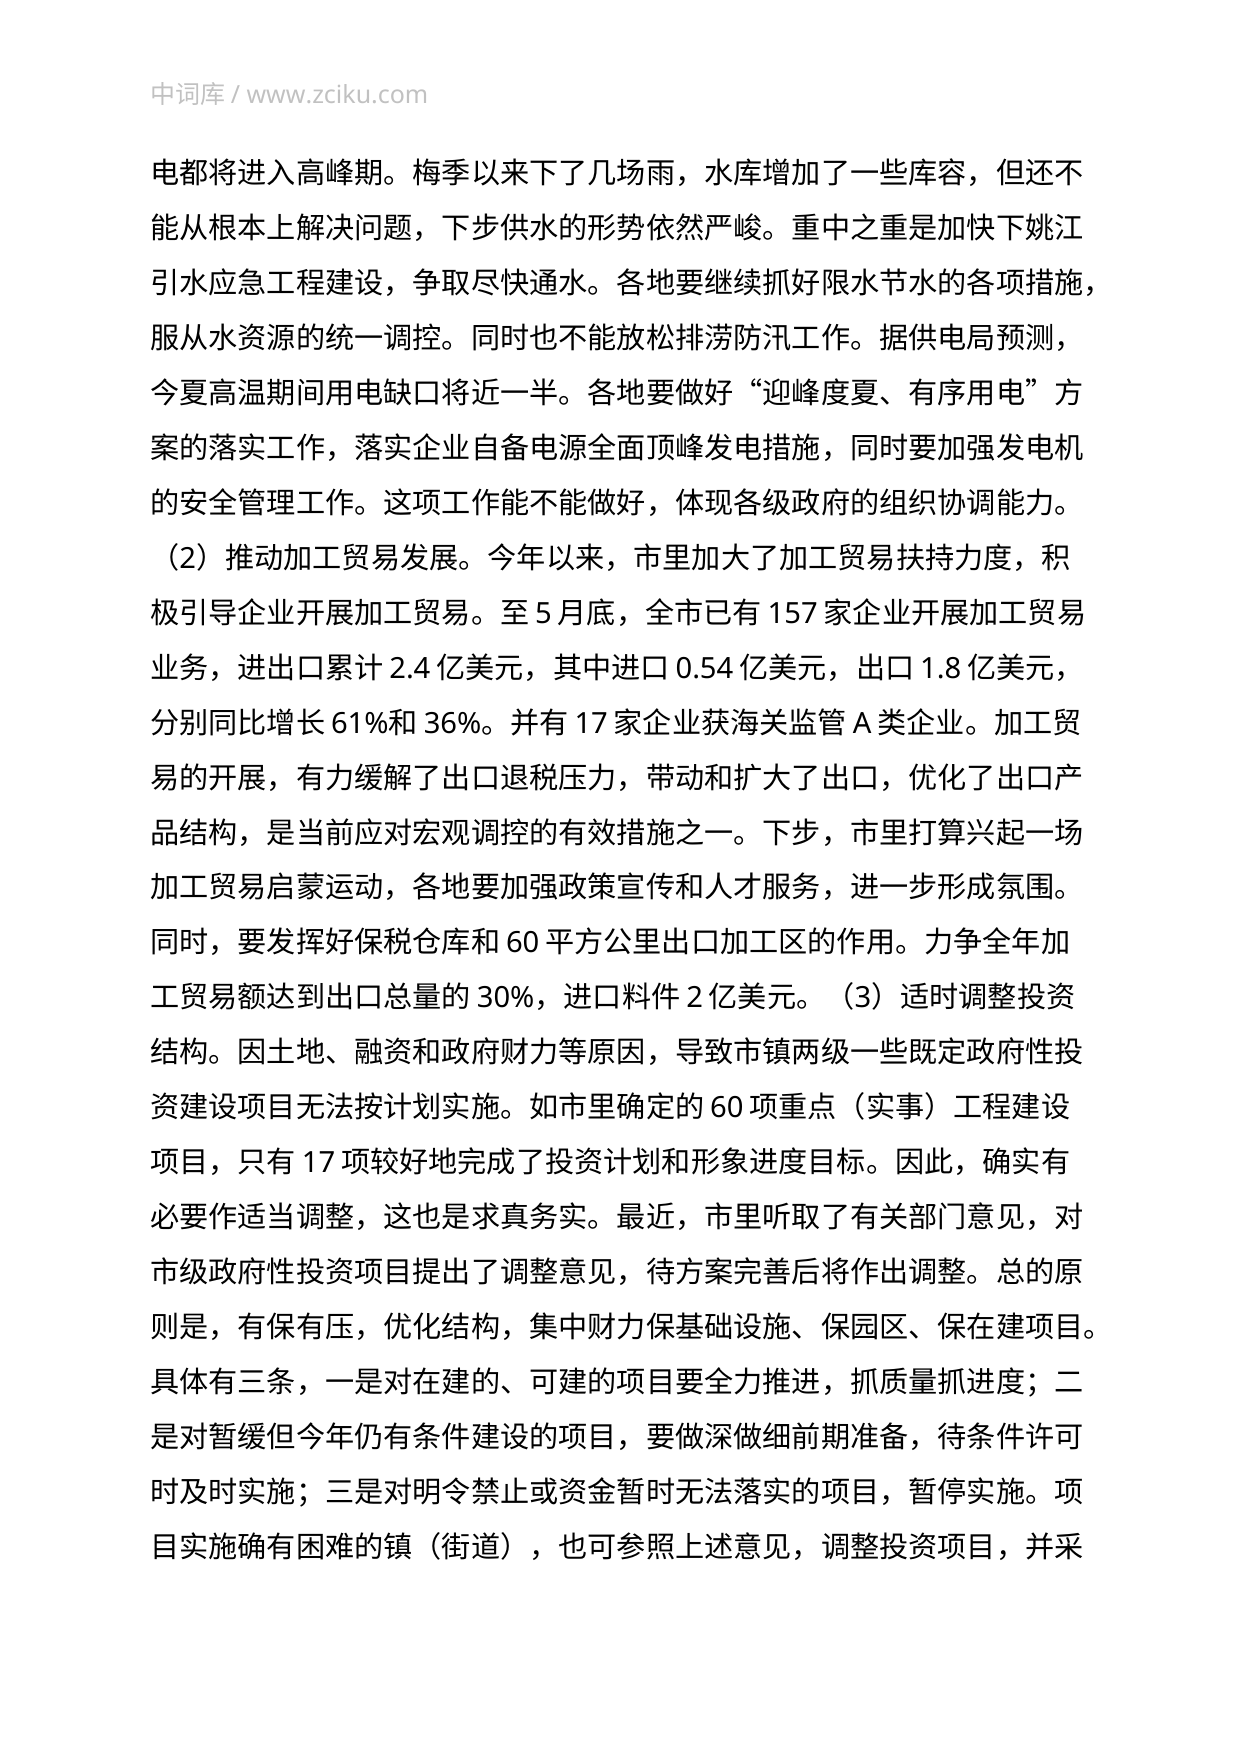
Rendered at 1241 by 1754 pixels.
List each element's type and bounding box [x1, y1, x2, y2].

text [150, 150, 1090, 1566]
